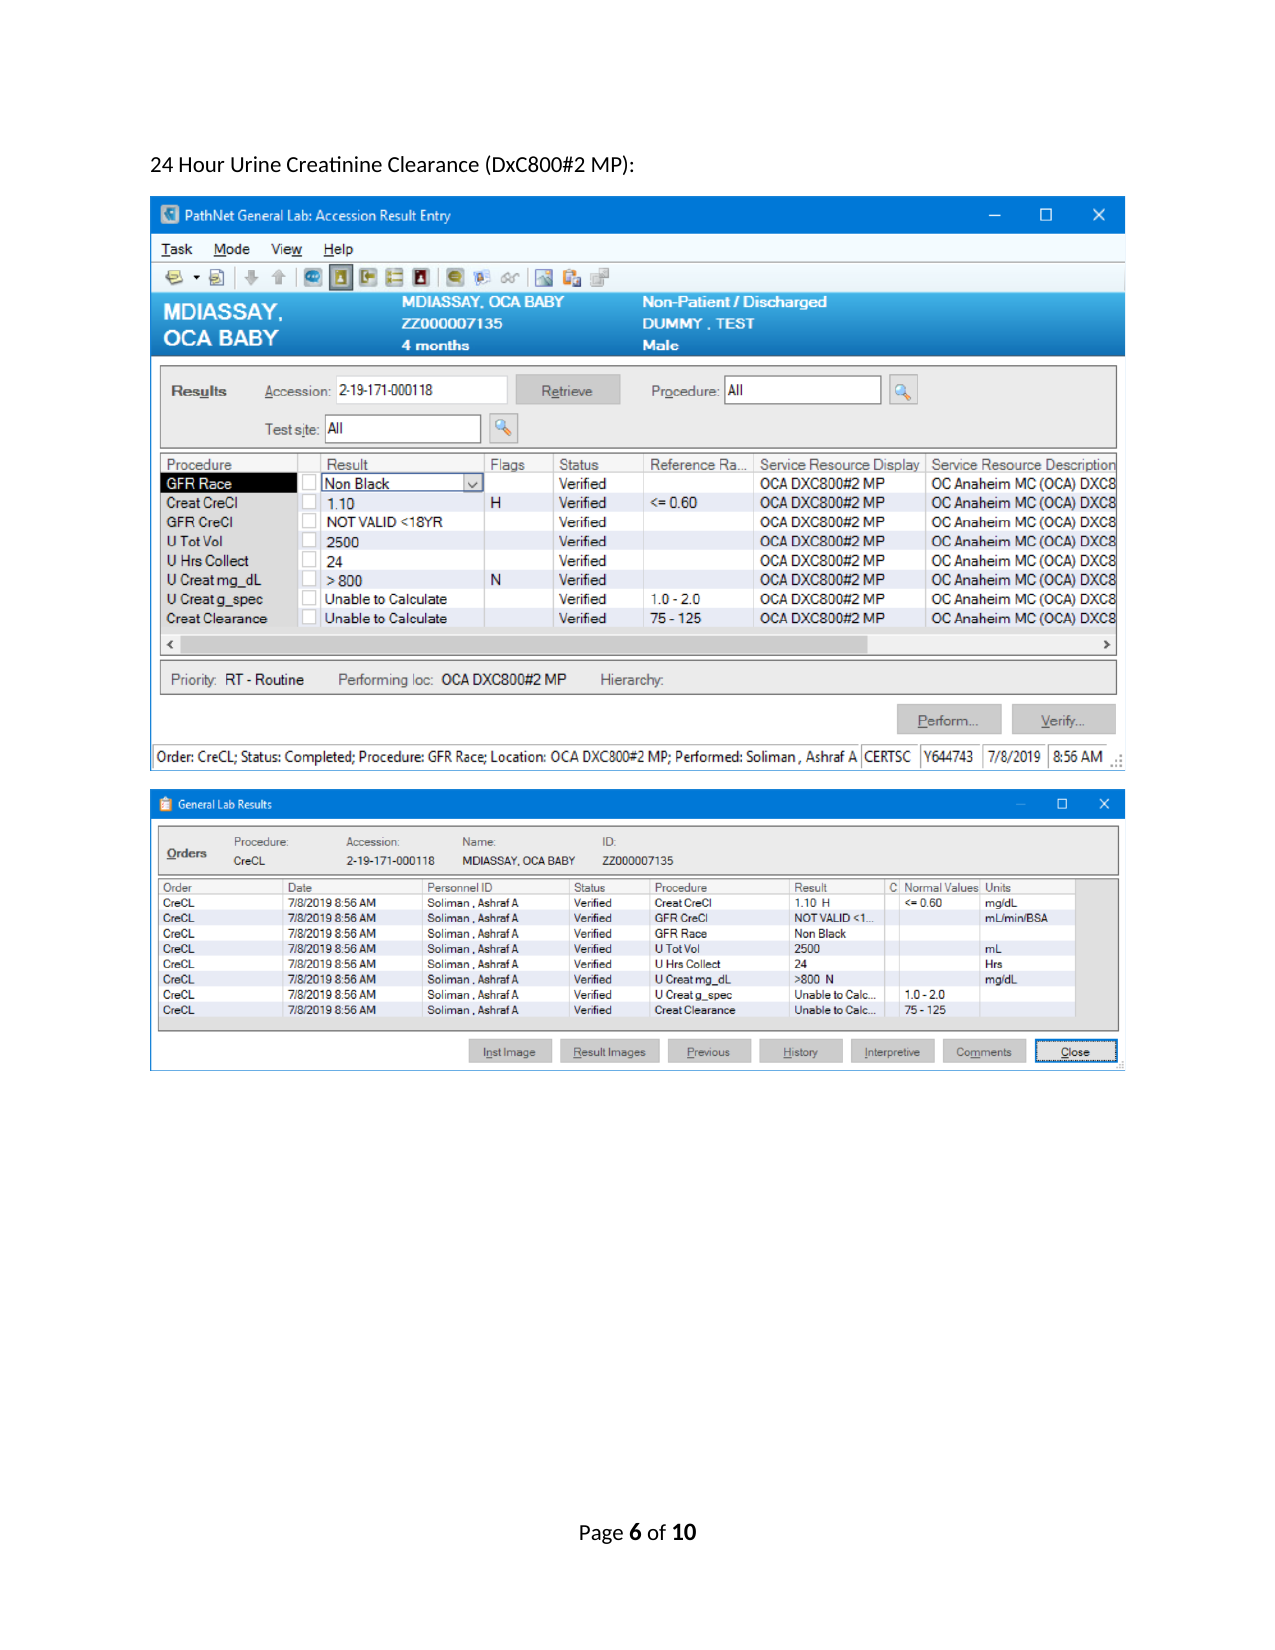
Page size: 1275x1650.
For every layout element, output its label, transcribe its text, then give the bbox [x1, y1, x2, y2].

picture [150, 789, 1125, 1071]
text 24 Hour Urine Creatinine Clearance (DxC800#2 MP): [150, 150, 1125, 178]
picture [150, 196, 1125, 771]
